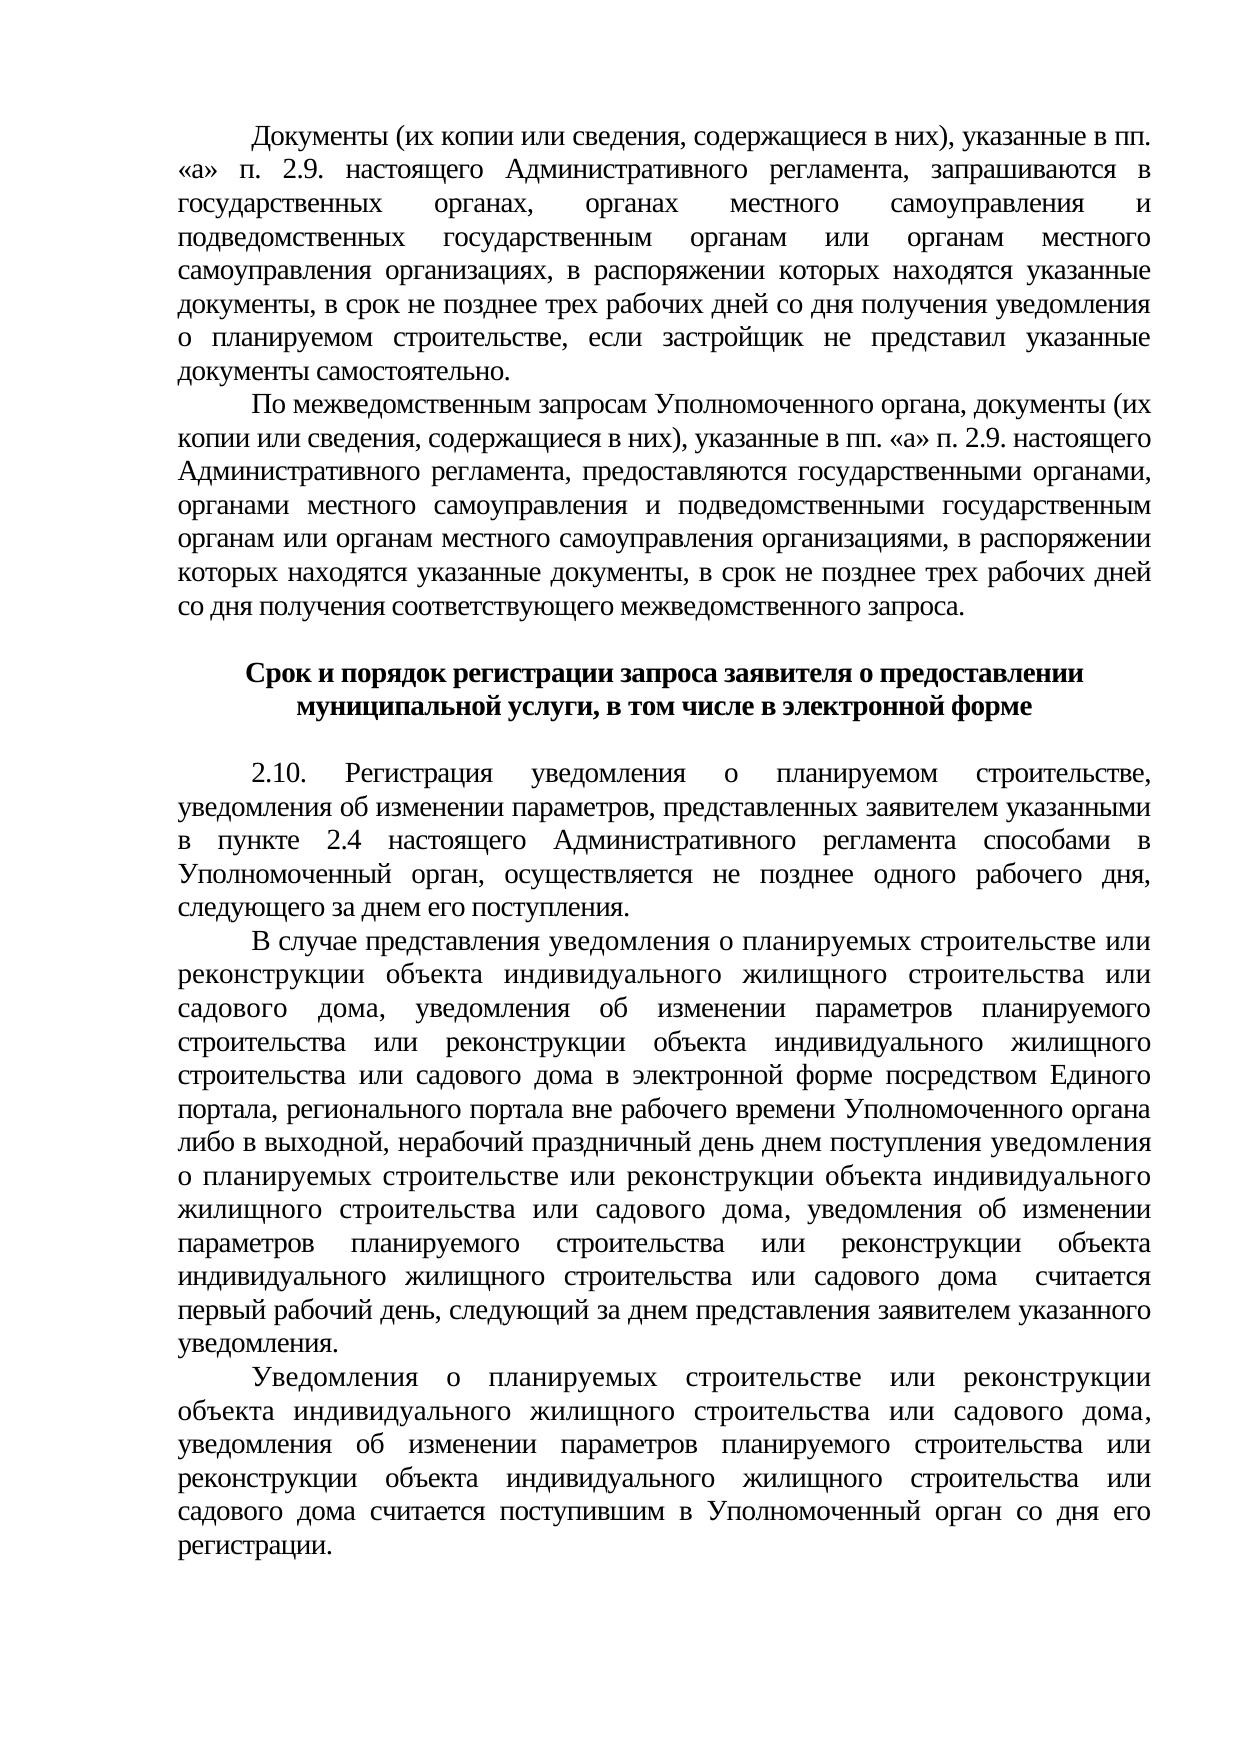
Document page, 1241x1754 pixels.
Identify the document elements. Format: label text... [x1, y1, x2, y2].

text В случае представления уведомления о планируемых строительстве или реконструкции объекта индивидуального жилищного строительства или садового дома, уведомления об изменении параметров планируемого строительства или реконструкции объекта индивидуального жилищного строительства или садового дома в электронной форме посредством Единого портала, регионального портала вне рабочего времени Уполномоченного органа либо в выходной, нерабочий праздничный день днем поступления уведомления о планируемых строительстве или реконструкции объекта индивидуального жилищного строительства или садового дома, уведомления об изменении параметров планируемого строительства или реконструкции объекта индивидуального жилищного строительства или садового дома считается первый рабочий день, следующий за днем представления заявителем указанного уведомления. [177, 923, 1152, 1359]
text 2.10. Регистрация уведомления о планируемом строительстве, уведомления об изменении параметров, представленных заявителем указанными в пункте 2.4 настоящего Административного регламента способами в Уполномоченный орган, осуществляется не позднее одного рабочего дня, следующего за днем его поступления. [177, 755, 1152, 923]
text Срок и порядок регистрации запроса заявителя о предоставлении муниципальной услуги, в том числе в электронной форме [177, 655, 1152, 722]
text По межведомственным запросам Уполномоченного органа, документы (их копии или сведения, содержащиеся в них), указанные в пп. «а» п. 2.9. настоящего Административного регламента, предоставляются государственными органами, органами местного самоуправления и подведомственными государственным органам или органам местного самоуправления организациями, в распоряжении которых находятся указанные документы, в срок не позднее трех рабочих дней со дня получения соответствующего межведомственного запроса. [177, 386, 1152, 621]
text Уведомления о планируемых строительстве или реконструкции объекта индивидуального жилищного строительства или садового дома, уведомления об изменении параметров планируемого строительства или реконструкции объекта индивидуального жилищного строительства или садового дома считается поступившим в Уполномоченный орган со дня его регистрации. [177, 1359, 1152, 1560]
text Документы (их копии или сведения, содержащиеся в них), указанные в пп. «а» п. 2.9. настоящего Административного регламента, запрашиваются в государственных органах, органах местного самоуправления и подведомственных государственным органам или органам местного самоуправления организациях, в распоряжении которых находятся указанные документы, в срок не позднее трех рабочих дней со дня получения уведомления о планируемом строительстве, если застройщик не представил указанные документы самостоятельно. [177, 118, 1152, 386]
